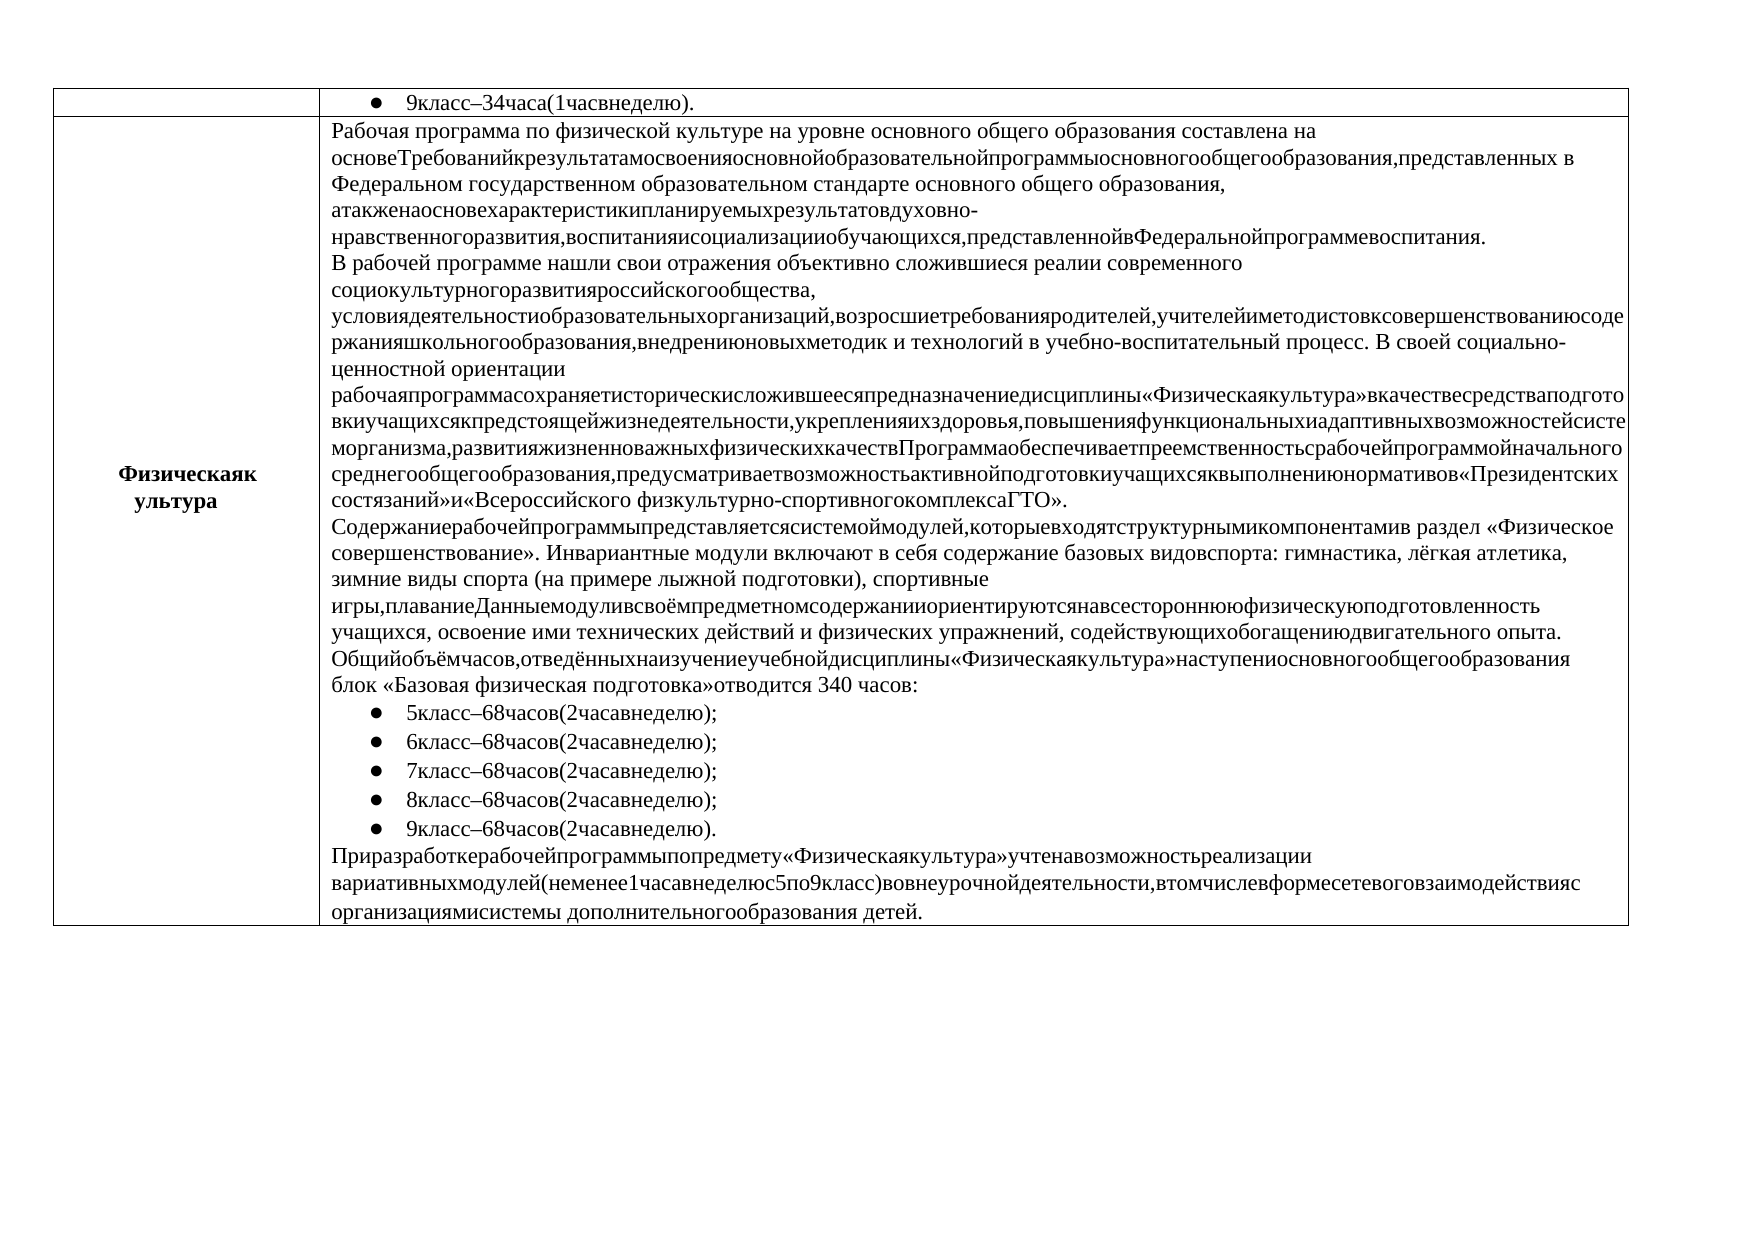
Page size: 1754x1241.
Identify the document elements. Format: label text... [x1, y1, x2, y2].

table_cell Рабочая программа по физической культуре на уровне основного общего образования составлена на основеТребованийкрезультатамосвоенияосновнойобразовательнойпрограммыосновногообщегообразования,представленных в Федеральном государственном образовательном стандарте основного общего образования, атакженаосновехарактеристикипланируемыхрезультатовдуховно-нравственногоразвития,воспитанияисоциализацииобучающихся,представленнойвФедеральнойпрограммевоспитания. В рабочей программе нашли свои отражения объективно сложившиеся реалии современного социокультурногоразвитияроссийскогообщества, условиядеятельностиобразовательныхорганизаций,возросшиетребованияродителей,учителейиметодистовксовершенствованиюсодержанияшкольногообразования,внедрениюновыхметодик и технологий в учебно-воспитательный процесс. В своей социально-ценностной ориентации рабочаяпрограммасохраняетисторическисложившеесяпредназначениедисциплины«Физическаякультура»вкачествесредстваподготовкиучащихсякпредстоящейжизнедеятельности,укрепленияихздоровья,повышенияфункциональныхиадаптивныхвозможностейсистеморганизма,развитияжизненноважныхфизическихкачествПрограммаобеспечиваетпреемственностьсрабочейпрограммойначальногосреднегообщегообразования,предусматриваетвозможностьактивнойподготовкиучащихсяквыполнениюнормативов«Президентскихсостязаний»и«Всероссийского физкультурно-спортивногокомплексаГТО». Содержаниерабочейпрограммыпредставляетсясистемоймодулей,которыевходятструктурнымикомпонентамив раздел «Физическое совершенствование». Инвариантные модули включают в себя содержание базовых видовспорта: гимнастика, лёгкая атлетика, зимние виды спорта (на примере лыжной подготовки), спортивные игры,плаваниеДанныемодуливсвоёмпредметномсодержанииориентируютсянавсестороннююфизическуюподготовленность учащихся, освоение ими технических действий и физических упражнений, содействующихобогащениюдвигательного опыта. Общийобъёмчасов,отведённыхнаизучениеучебнойдисциплины«Физическаякультура»наступениосновногообщегообразования блок «Базовая физическая подготовка»отводится 340 часов: 5класс–68часов(2часавнеделю); 6класс–68часов(2часавнеделю); 7класс–68часов(2часавнеделю); 8класс–68часов(2часавнеделю); 9класс–68часов(2часавнеделю). Приразработкерабочейпрограммыпопредмету«Физическаякультура»учтенавозможностьреализации вариативныхмодулей(неменее1часавнеделюс5по9класс)вовнеурочнойдеятельности,втомчислевформесетевоговзаимодействияс организациямисистемы дополнительногообразования детей. [320, 117, 1628, 925]
table_header 9класс–34часа(1часвнеделю). [320, 89, 1628, 116]
table_header [54, 89, 319, 116]
table_cell Физическаякультура [54, 117, 319, 925]
